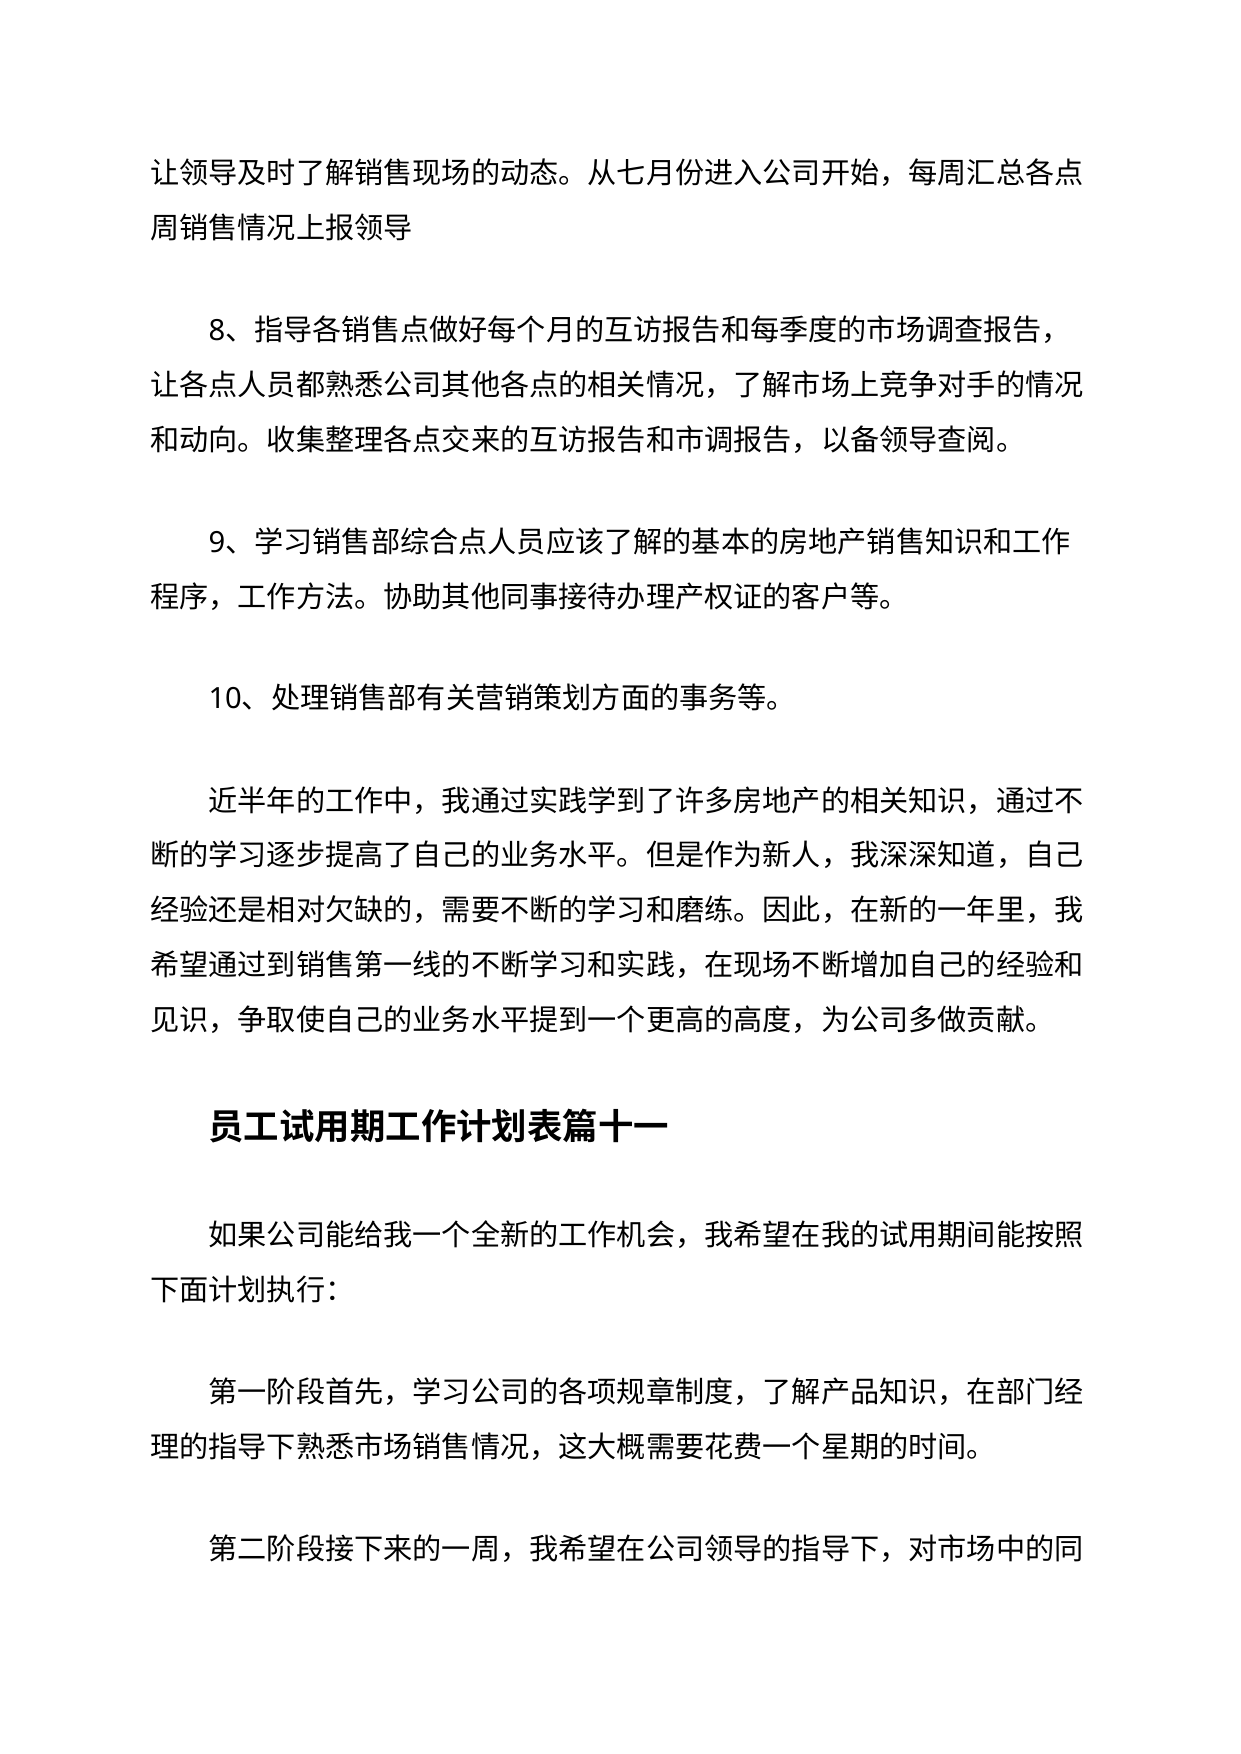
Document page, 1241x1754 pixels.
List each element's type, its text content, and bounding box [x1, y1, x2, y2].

text 近半年的工作中，我通过实践学到了许多房地产的相关知识，通过不断的学习逐步提高了自己的业务水平。但是作为新人，我深深知道，自己经验还是相对欠缺的，需要不断的学习和磨练。因此，在新的一年里，我希望通过到销售第一线的不断学习和实践，在现场不断增加自己的经验和见识，争取使自己的业务水平提到一个更高的高度，为公司多做贡献。 [150, 777, 1090, 1039]
text 9、学习销售部综合点人员应该了解的基本的房地产销售知识和工作程序，工作方法。协助其他同事接待办理产权证的客户等。 [150, 518, 1090, 616]
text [150, 1525, 1090, 1567]
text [150, 150, 1090, 247]
text 如果公司能给我一个全新的工作机会，我希望在我的试用期间能按照下面计划执行： [150, 1212, 1090, 1309]
text 10、处理销售部有关营销策划方面的事务等。 [150, 675, 1090, 717]
text 第一阶段首先，学习公司的各项规章制度，了解产品知识，在部门经理的指导下熟悉市场销售情况，这大概需要花费一个星期的时间。 [150, 1368, 1090, 1466]
text 8、指导各销售点做好每个月的互访报告和每季度的市场调查报告，让各点人员都熟悉公司其他各点的相关情况，了解市场上竞争对手的情况和动向。收集整理各点交来的互访报告和市调报告，以备领导查阅。 [150, 307, 1090, 459]
text 员工试用期工作计划表篇十一 [150, 1098, 1090, 1150]
